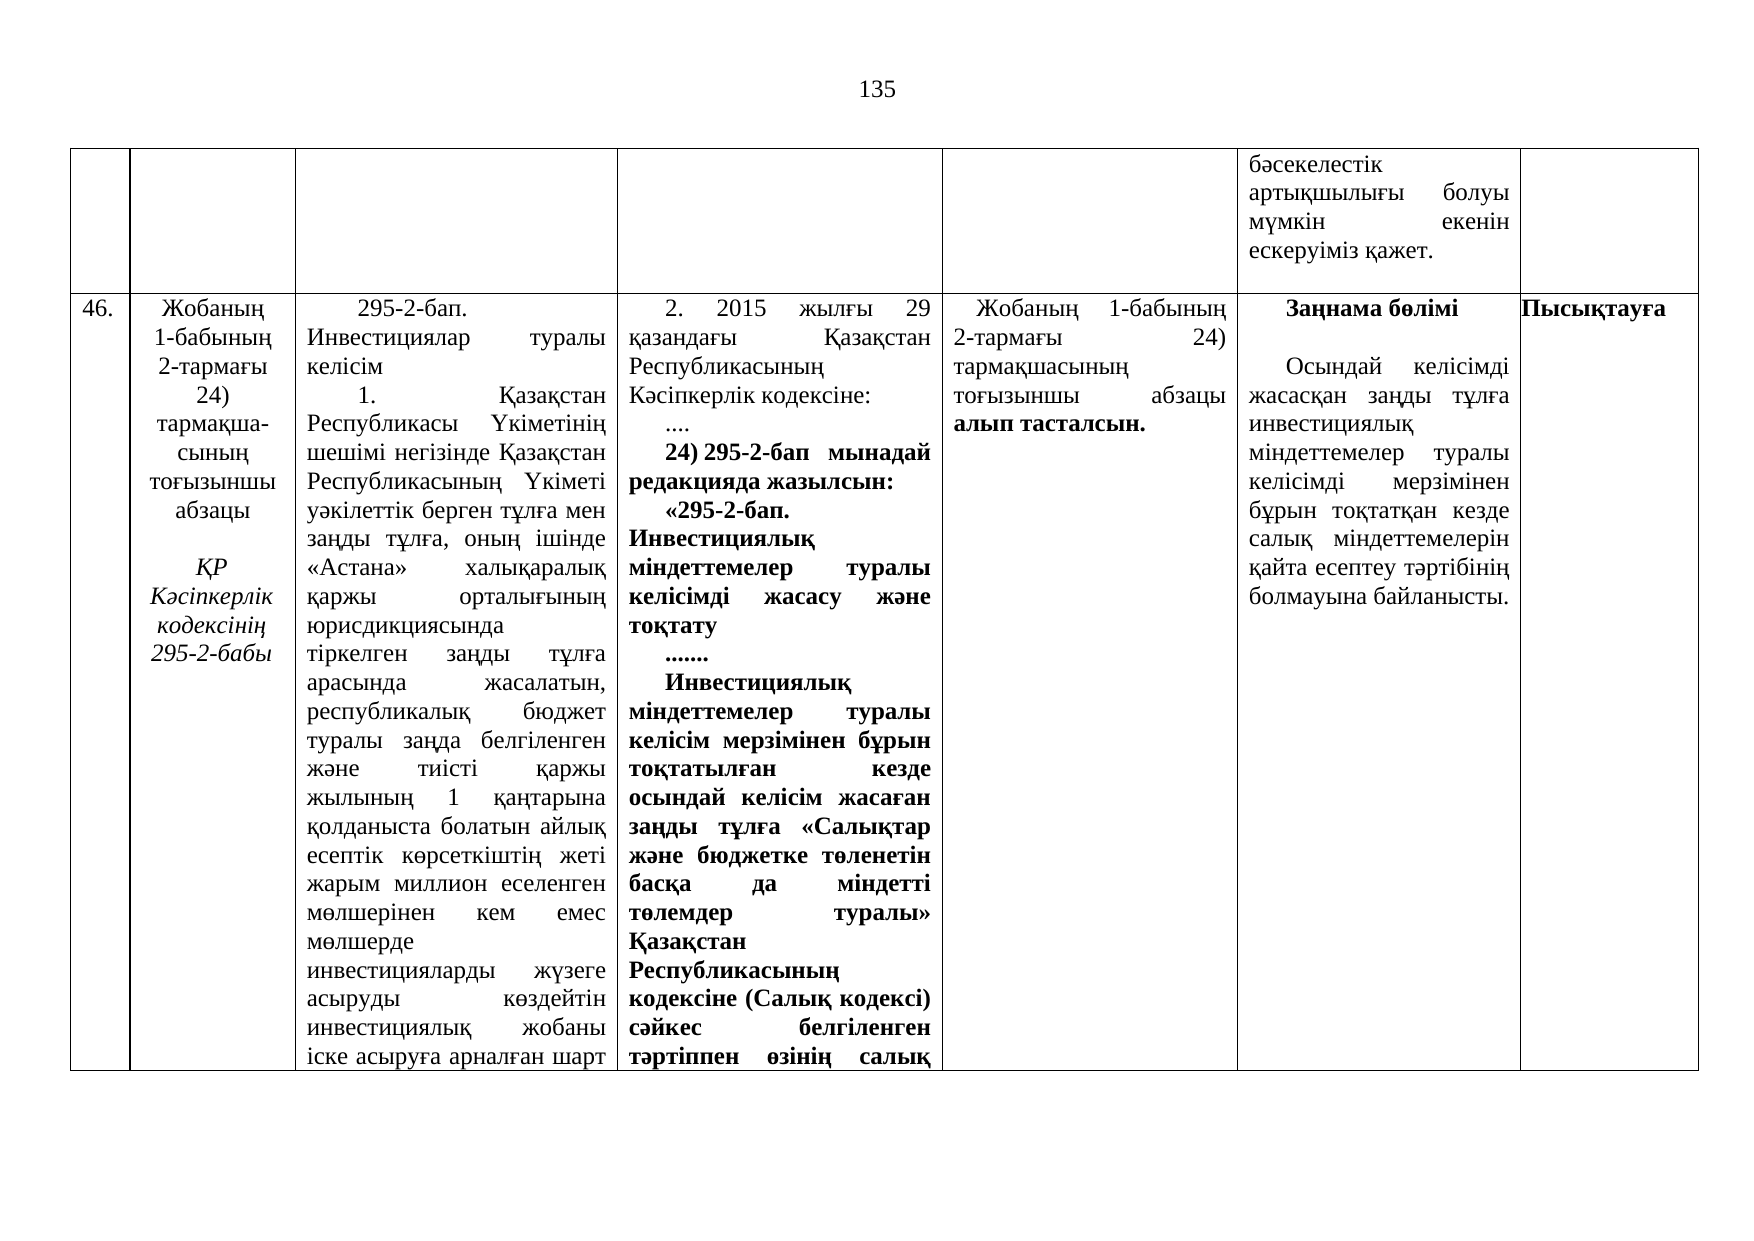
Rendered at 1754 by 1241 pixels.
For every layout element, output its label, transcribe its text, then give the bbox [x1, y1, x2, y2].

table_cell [1521, 149, 1698, 292]
table_cell [71, 149, 129, 292]
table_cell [618, 149, 942, 292]
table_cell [296, 149, 617, 292]
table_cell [943, 149, 1237, 292]
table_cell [943, 294, 1237, 1070]
table_cell Пысықтауға [1521, 294, 1698, 1070]
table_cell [1238, 294, 1520, 1070]
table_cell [296, 294, 617, 1070]
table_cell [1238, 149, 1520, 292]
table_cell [131, 294, 295, 1070]
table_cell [618, 294, 942, 1070]
table_cell [71, 294, 129, 1070]
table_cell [131, 149, 295, 292]
